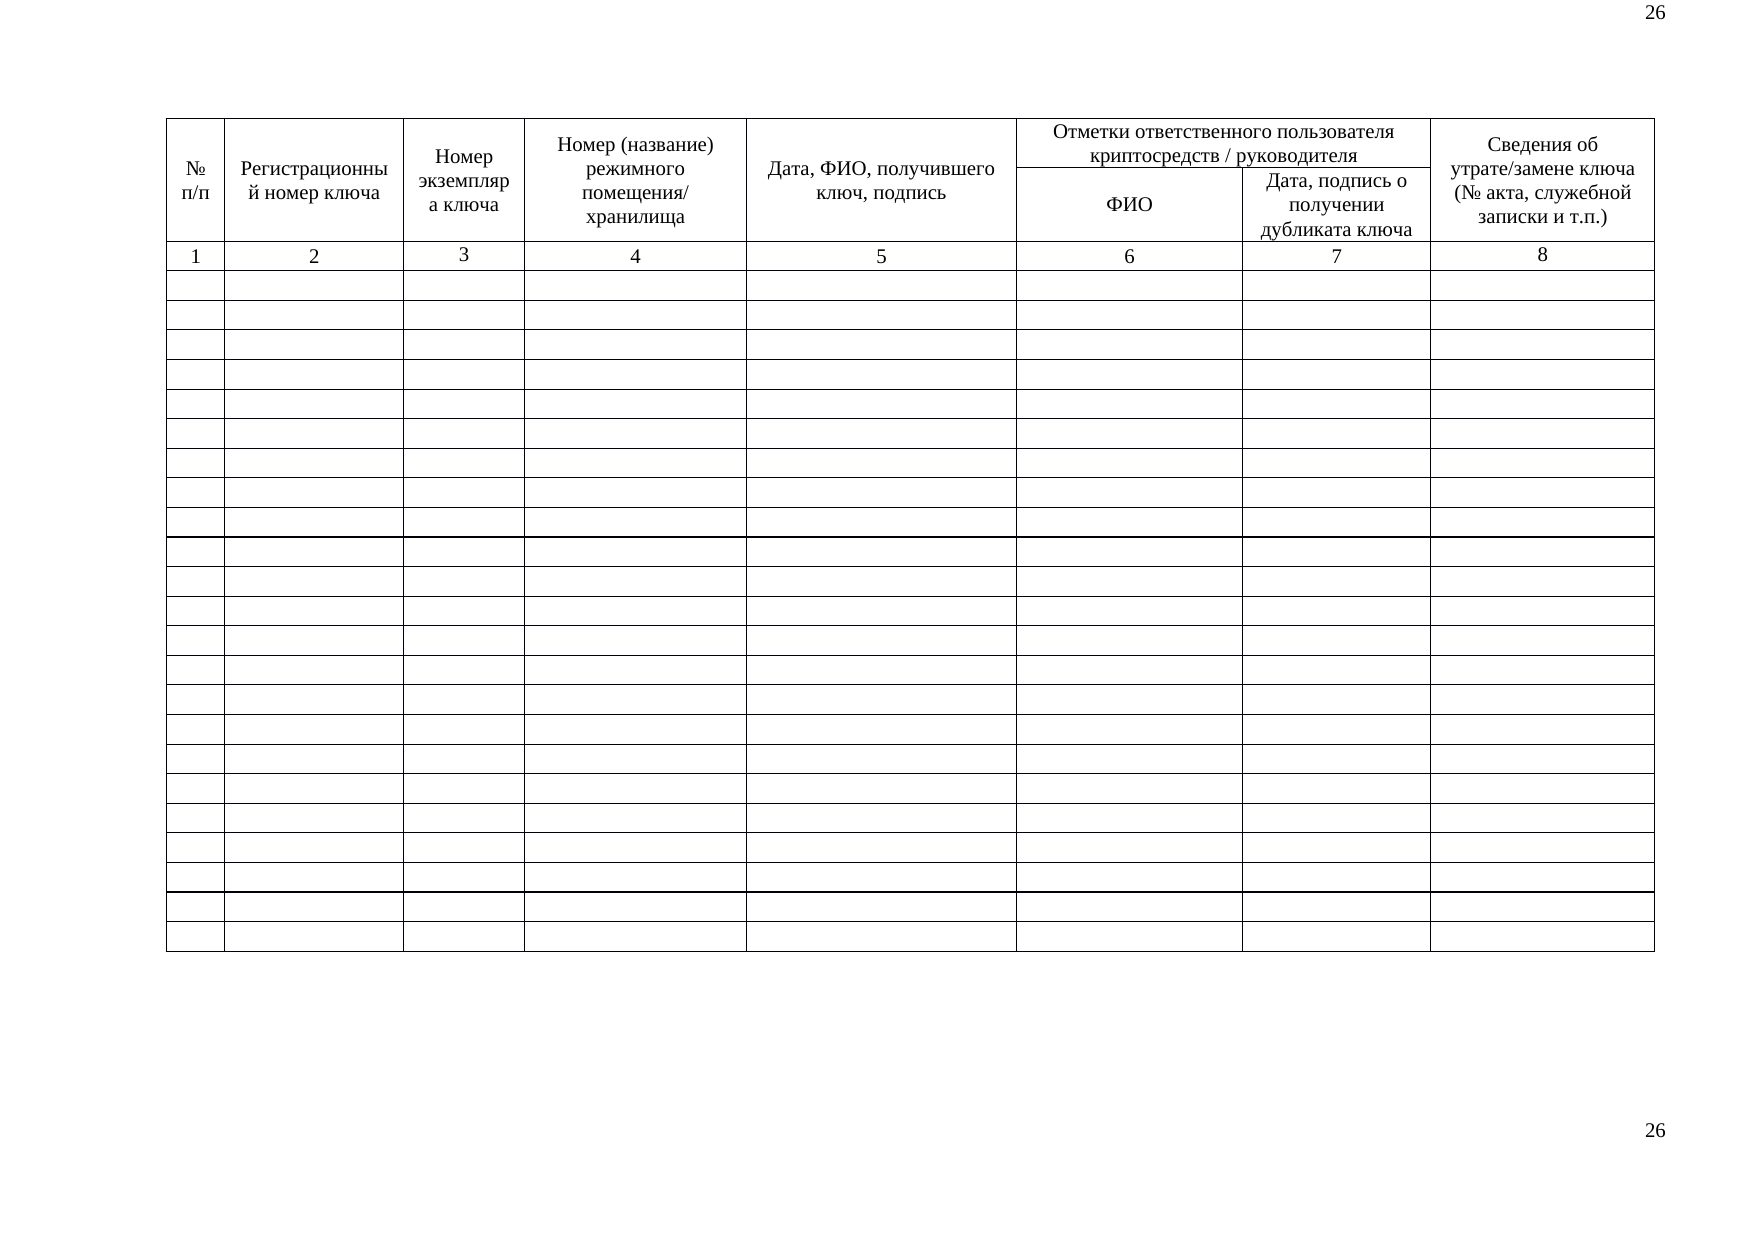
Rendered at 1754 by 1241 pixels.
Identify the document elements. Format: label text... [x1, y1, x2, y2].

table_cell [167, 863, 224, 891]
table_cell [747, 567, 1016, 596]
table_cell [1017, 685, 1242, 714]
table_cell [747, 419, 1016, 448]
table_cell [404, 478, 524, 507]
table_cell [1431, 685, 1654, 714]
table_cell [1017, 863, 1242, 891]
table_cell 4 [525, 242, 746, 270]
table_cell [225, 685, 403, 714]
table_cell [1431, 804, 1654, 832]
table_cell 6 [1017, 242, 1242, 270]
table_cell [167, 745, 224, 773]
table_cell [1431, 656, 1654, 684]
table_cell [225, 508, 403, 536]
table_cell [167, 419, 224, 448]
table_cell [404, 863, 524, 891]
table_cell ФИО [1017, 168, 1242, 241]
table_cell [1243, 567, 1430, 596]
table_cell [167, 478, 224, 507]
table_cell [1243, 449, 1430, 477]
table_cell 7 [1243, 242, 1430, 270]
table_cell [1017, 597, 1242, 625]
table_cell [167, 271, 224, 300]
table_cell [525, 893, 746, 921]
table_cell [1243, 301, 1430, 329]
table_cell [167, 597, 224, 625]
table_header Сведения об утрате/замене ключа (№ акта, служебной записки и т.п.) [1431, 119, 1654, 241]
table_cell [747, 685, 1016, 714]
table_cell [404, 301, 524, 329]
table_cell [1017, 745, 1242, 773]
table_cell [167, 893, 224, 921]
table_cell [525, 567, 746, 596]
table_cell [1243, 538, 1430, 566]
table_cell [404, 804, 524, 832]
table_cell [1431, 390, 1654, 418]
table_cell [1243, 626, 1430, 655]
table_cell [747, 656, 1016, 684]
table_cell [747, 745, 1016, 773]
table_cell [1431, 449, 1654, 477]
table_cell [404, 774, 524, 803]
table_cell [1017, 301, 1242, 329]
table_cell Дата, подпись о получении дубликата ключа [1243, 168, 1430, 241]
table_cell [1243, 478, 1430, 507]
table_cell [167, 360, 224, 388]
table_cell [1243, 390, 1430, 418]
table_cell [404, 567, 524, 596]
table_cell [525, 360, 746, 388]
table_cell [525, 715, 746, 743]
table_cell [225, 301, 403, 329]
table_cell [747, 833, 1016, 862]
table_cell [1243, 685, 1430, 714]
table_cell [404, 271, 524, 300]
table_cell [1431, 833, 1654, 862]
table_cell [404, 685, 524, 714]
table_cell [747, 715, 1016, 743]
table_header Регистрационный номер ключа [225, 119, 403, 241]
table_cell [1431, 567, 1654, 596]
table_cell [167, 922, 224, 951]
table_cell 1 [167, 242, 224, 270]
table_cell [1017, 390, 1242, 418]
table_cell [1431, 360, 1654, 388]
table_cell [747, 449, 1016, 477]
table_cell [525, 656, 746, 684]
table_cell [167, 390, 224, 418]
table_header Отметки ответственного пользователя криптосредств / руководителя [1017, 119, 1430, 167]
table_cell [525, 804, 746, 832]
table_cell [1431, 301, 1654, 329]
table_cell [747, 804, 1016, 832]
table_cell [225, 567, 403, 596]
table_cell [747, 774, 1016, 803]
table_cell [167, 833, 224, 862]
table_cell [225, 271, 403, 300]
table_cell [1243, 330, 1430, 359]
table_cell [747, 478, 1016, 507]
table_cell [747, 538, 1016, 566]
table_cell [1431, 538, 1654, 566]
table_cell [525, 774, 746, 803]
table_cell 5 [747, 242, 1016, 270]
table_cell [525, 508, 746, 536]
table_cell [1017, 804, 1242, 832]
table_cell [225, 449, 403, 477]
table_header Номер экземпляра ключа [404, 119, 524, 241]
table_cell [747, 893, 1016, 921]
table_cell [1431, 745, 1654, 773]
table_cell [167, 804, 224, 832]
table_cell [525, 390, 746, 418]
table_cell [1243, 833, 1430, 862]
table_cell [404, 922, 524, 951]
table_cell [404, 330, 524, 359]
table_cell [747, 301, 1016, 329]
table_cell [225, 804, 403, 832]
table_cell [525, 449, 746, 477]
table_cell [1017, 893, 1242, 921]
table_cell [1243, 774, 1430, 803]
table_cell [1431, 478, 1654, 507]
table_cell [525, 597, 746, 625]
table_cell 3 [404, 242, 524, 270]
table_cell [404, 745, 524, 773]
table_cell [1431, 508, 1654, 536]
table_cell [225, 597, 403, 625]
table_header Дата, ФИО, получившего ключ, подпись [747, 119, 1016, 241]
table_header Номер (название) режимного помещения/ хранилища [525, 119, 746, 241]
table_cell [225, 774, 403, 803]
table_cell [1431, 419, 1654, 448]
table_cell [747, 922, 1016, 951]
table_cell [404, 508, 524, 536]
table_cell [1243, 922, 1430, 951]
table_cell [747, 360, 1016, 388]
table_cell [404, 656, 524, 684]
table_cell [747, 330, 1016, 359]
table_cell [167, 774, 224, 803]
table_cell [167, 685, 224, 714]
table_cell 8 [1431, 242, 1654, 270]
table_cell [525, 478, 746, 507]
table_cell [404, 833, 524, 862]
table_cell [404, 626, 524, 655]
table_cell [1243, 893, 1430, 921]
table_cell [225, 360, 403, 388]
table_header № п/п [167, 119, 224, 241]
table_cell [1431, 922, 1654, 951]
table_cell [1243, 360, 1430, 388]
table_cell [1431, 893, 1654, 921]
table_cell [1431, 774, 1654, 803]
table_cell [225, 833, 403, 862]
table_cell [747, 863, 1016, 891]
table_cell [1243, 715, 1430, 743]
table_cell [525, 419, 746, 448]
table_cell [747, 508, 1016, 536]
table_cell [404, 538, 524, 566]
table_cell [525, 626, 746, 655]
table_cell [1017, 360, 1242, 388]
table_cell [525, 538, 746, 566]
table_cell [1017, 774, 1242, 803]
table_cell [1017, 833, 1242, 862]
table_cell [1017, 567, 1242, 596]
table_cell [225, 863, 403, 891]
table_cell [1243, 419, 1430, 448]
table_cell [167, 626, 224, 655]
table_cell [525, 271, 746, 300]
table_cell [1431, 330, 1654, 359]
table_cell [167, 508, 224, 536]
table_cell [225, 745, 403, 773]
table_cell [1243, 804, 1430, 832]
table_cell [1243, 271, 1430, 300]
table_cell [167, 301, 224, 329]
table_cell [404, 597, 524, 625]
table_cell [225, 390, 403, 418]
table_cell [225, 330, 403, 359]
table_cell [404, 893, 524, 921]
table_cell [1243, 745, 1430, 773]
table_cell [747, 390, 1016, 418]
table_cell [1017, 508, 1242, 536]
table_cell [404, 715, 524, 743]
table_cell [225, 922, 403, 951]
table_cell [747, 271, 1016, 300]
table_cell [404, 360, 524, 388]
table_cell [225, 538, 403, 566]
table_cell 2 [225, 242, 403, 270]
table_cell [525, 330, 746, 359]
table_cell [167, 567, 224, 596]
table_cell [525, 863, 746, 891]
table_cell [1017, 419, 1242, 448]
table_cell [1431, 715, 1654, 743]
table_cell [167, 449, 224, 477]
table_cell [525, 685, 746, 714]
table_cell [1017, 715, 1242, 743]
table_cell [167, 330, 224, 359]
table_cell [1431, 863, 1654, 891]
table_cell [167, 656, 224, 684]
table_cell [525, 922, 746, 951]
table_cell [1431, 626, 1654, 655]
table_cell [1017, 626, 1242, 655]
table_cell [225, 715, 403, 743]
table_cell [1243, 863, 1430, 891]
table_cell [1017, 449, 1242, 477]
table_cell [1243, 508, 1430, 536]
table_cell [225, 893, 403, 921]
table_cell [167, 538, 224, 566]
table_cell [167, 715, 224, 743]
table_cell [404, 419, 524, 448]
table_cell [404, 449, 524, 477]
table_cell [525, 301, 746, 329]
table_cell [747, 626, 1016, 655]
table_cell [1243, 656, 1430, 684]
table_cell [225, 478, 403, 507]
table_cell [747, 597, 1016, 625]
table_cell [1017, 271, 1242, 300]
table_cell [1017, 922, 1242, 951]
table_cell [404, 390, 524, 418]
table_cell [1431, 597, 1654, 625]
table_cell [1017, 656, 1242, 684]
table_cell [1431, 271, 1654, 300]
table_cell [225, 656, 403, 684]
table_cell [525, 745, 746, 773]
table_cell [225, 419, 403, 448]
table_cell [1017, 478, 1242, 507]
table_cell [1017, 538, 1242, 566]
table_cell [1017, 330, 1242, 359]
table_cell [225, 626, 403, 655]
table_cell [525, 833, 746, 862]
table_cell [1243, 597, 1430, 625]
